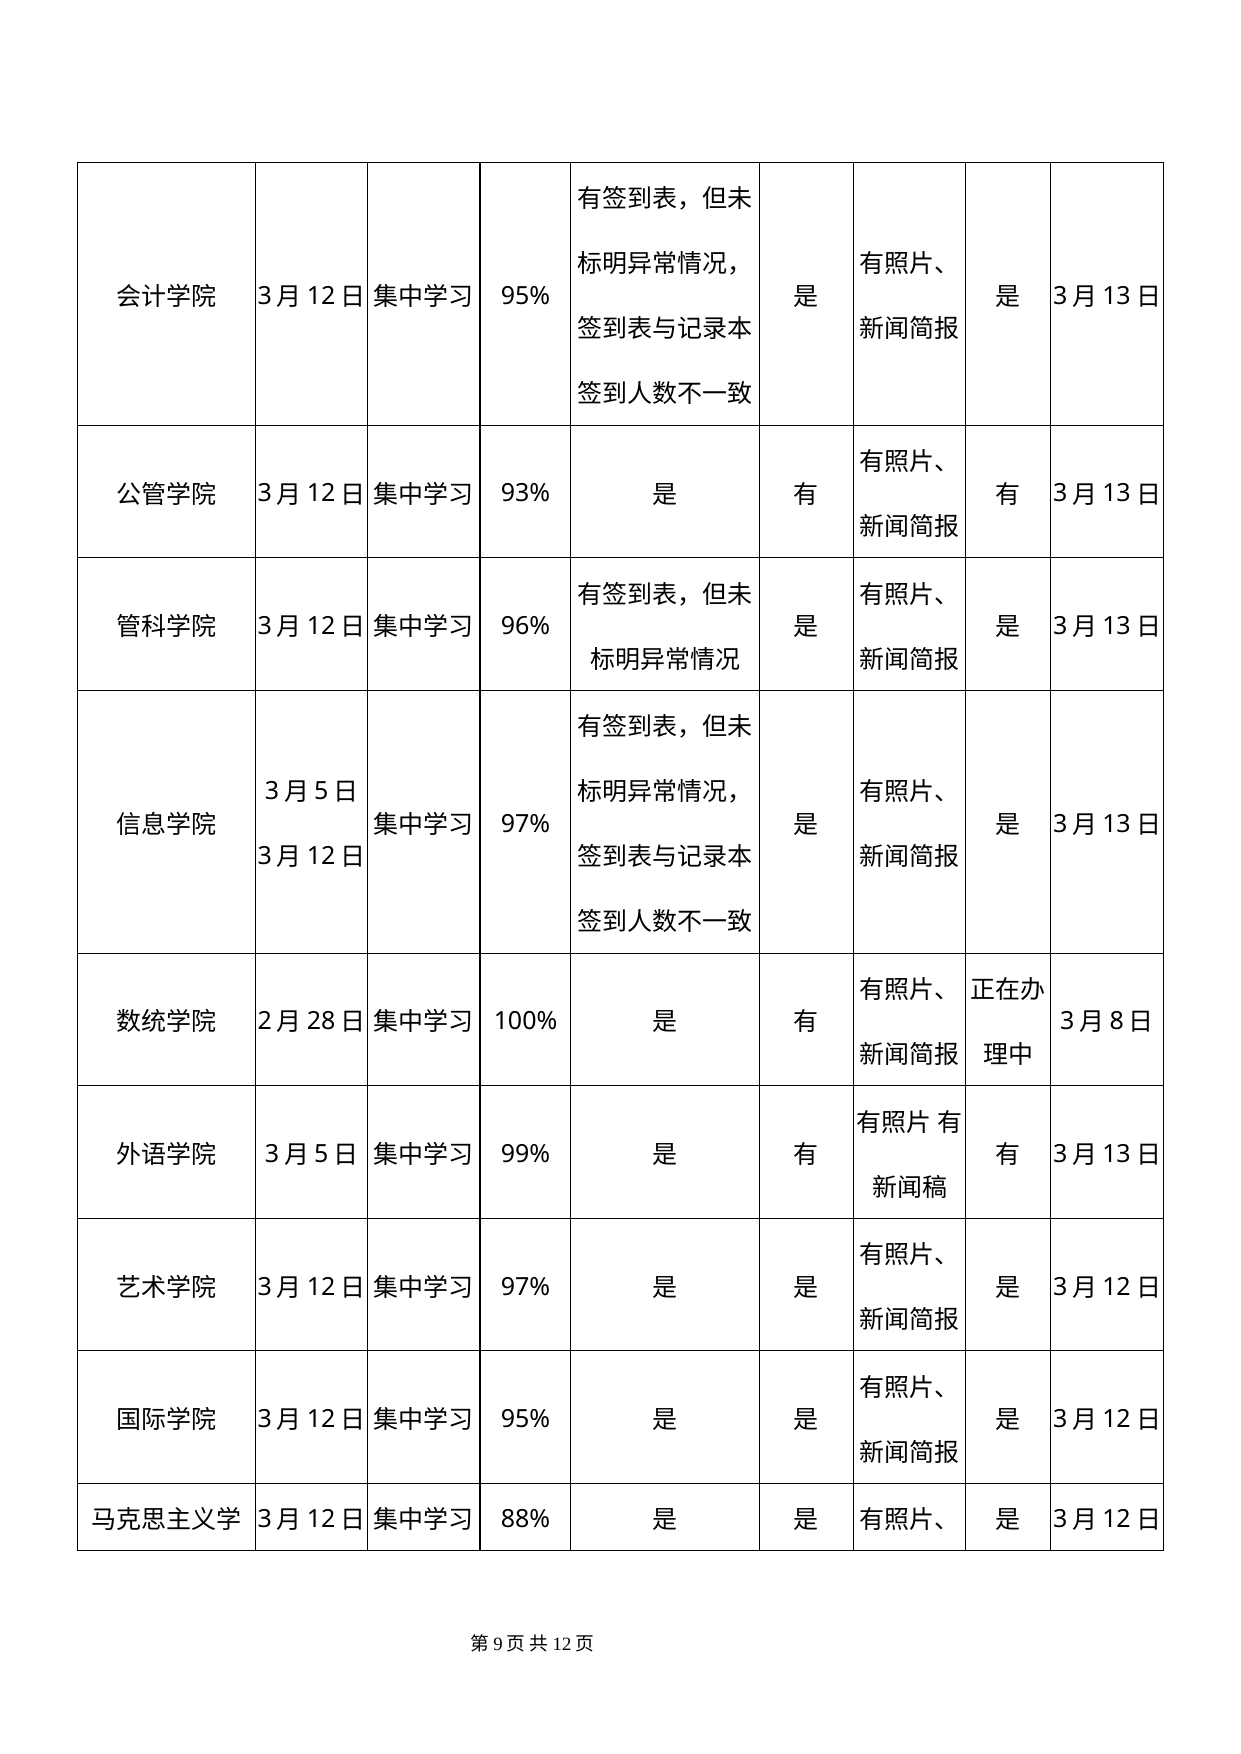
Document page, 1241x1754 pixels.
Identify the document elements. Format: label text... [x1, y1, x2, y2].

table_cell 3月5日 3月12日 [256, 691, 367, 952]
table_cell 99% [481, 1086, 570, 1218]
table_cell 3月12日 [256, 163, 367, 424]
table_cell 3月12日 [256, 426, 367, 557]
table_cell 会计学院 [78, 163, 255, 424]
table_cell 2月28日 [256, 954, 367, 1085]
table_cell 有 [760, 426, 853, 557]
table_cell 有照片 有新闻稿 [854, 1086, 965, 1218]
table_cell 信息学院 [78, 691, 255, 952]
table_cell 集中学习 [368, 1219, 479, 1350]
table_cell 是 [760, 163, 853, 424]
table_cell 管科学院 [78, 558, 255, 690]
table_cell 国际学院 [78, 1351, 255, 1483]
table_cell 外语学院 [78, 1086, 255, 1218]
table_cell 是 [966, 558, 1050, 690]
table_cell 有签到表，但未标明异常情况，签到表与记录本签到人数不一致 [571, 163, 759, 424]
table_cell 集中学习 [368, 1086, 479, 1218]
table_cell 集中学习 [368, 1351, 479, 1483]
table_cell 有照片、新闻简报 [854, 558, 965, 690]
table_cell 有照片、新闻简报 [854, 1219, 965, 1350]
table_cell 是 [571, 1484, 759, 1550]
table_cell 95% [481, 163, 570, 424]
table_cell 数统学院 [78, 954, 255, 1085]
table_cell 是 [571, 954, 759, 1085]
table_cell 集中学习 [368, 163, 479, 424]
table_cell 3月13日 [1051, 558, 1163, 690]
table_cell 95% [481, 1351, 570, 1483]
table_cell 97% [481, 691, 570, 952]
table_cell 集中学习 [368, 691, 479, 952]
table_cell 有照片、新闻简报 [854, 426, 965, 557]
table_cell 有 [966, 1086, 1050, 1218]
table_cell 是 [760, 691, 853, 952]
table_cell 艺术学院 [78, 1219, 255, 1350]
table_cell 3月12日 [1051, 1351, 1163, 1483]
table_cell 有 [760, 1086, 853, 1218]
table_cell 有照片、新闻简报 [854, 1484, 965, 1550]
table_cell 3月12日 [256, 1219, 367, 1350]
table_cell 是 [571, 1086, 759, 1218]
table_cell 3月13日 [1051, 691, 1163, 952]
table_cell 集中学习 [368, 1484, 479, 1550]
table_cell 有签到表，但未标明异常情况 [571, 558, 759, 690]
table_cell 100% [481, 954, 570, 1085]
table_cell 是 [966, 1351, 1050, 1483]
table_cell 有签到表，但未标明异常情况，签到表与记录本签到人数不一致 [571, 691, 759, 952]
table_cell 有照片、新闻简报 [854, 954, 965, 1085]
table_cell 93% [481, 426, 570, 557]
table_cell 有照片、新闻简报 [854, 691, 965, 952]
table_cell 有 [760, 954, 853, 1085]
table_cell 3月12日 [256, 1484, 367, 1550]
table_cell 集中学习 [368, 954, 479, 1085]
table_cell 是 [966, 691, 1050, 952]
table_cell 88% [481, 1484, 570, 1550]
table_cell 3月13日 [1051, 163, 1163, 424]
table_cell 是 [760, 558, 853, 690]
table_cell 是 [760, 1351, 853, 1483]
table_cell 马克思主义学院 [78, 1484, 255, 1550]
table_cell 有 [966, 426, 1050, 557]
table_cell 是 [571, 1219, 759, 1350]
table_cell 3月13日 [1051, 1086, 1163, 1218]
table_cell 是 [760, 1219, 853, 1350]
table_cell 有照片、新闻简报 [854, 1351, 965, 1483]
table_cell 是 [966, 163, 1050, 424]
table_cell 96% [481, 558, 570, 690]
table_cell 3月12日 [256, 558, 367, 690]
table_cell 是 [571, 426, 759, 557]
table_cell 3月12日 [256, 1351, 367, 1483]
table_cell 是 [966, 1219, 1050, 1350]
table_cell 3月12日 [1051, 1484, 1163, 1550]
table_cell 有照片、新闻简报 [854, 163, 965, 424]
table_cell 3月12日 [1051, 1219, 1163, 1350]
table_cell 是 [571, 1351, 759, 1483]
table_cell 3月13日 [1051, 426, 1163, 557]
table_cell 是 [966, 1484, 1050, 1550]
table_cell 97% [481, 1219, 570, 1350]
table_cell 集中学习 [368, 426, 479, 557]
table_cell 正在办理中 [966, 954, 1050, 1085]
table_cell 是 [760, 1484, 853, 1550]
table_cell 3月8日 [1051, 954, 1163, 1085]
table_cell 公管学院 [78, 426, 255, 557]
table_cell 集中学习 [368, 558, 479, 690]
table_cell 3月5日 [256, 1086, 367, 1218]
